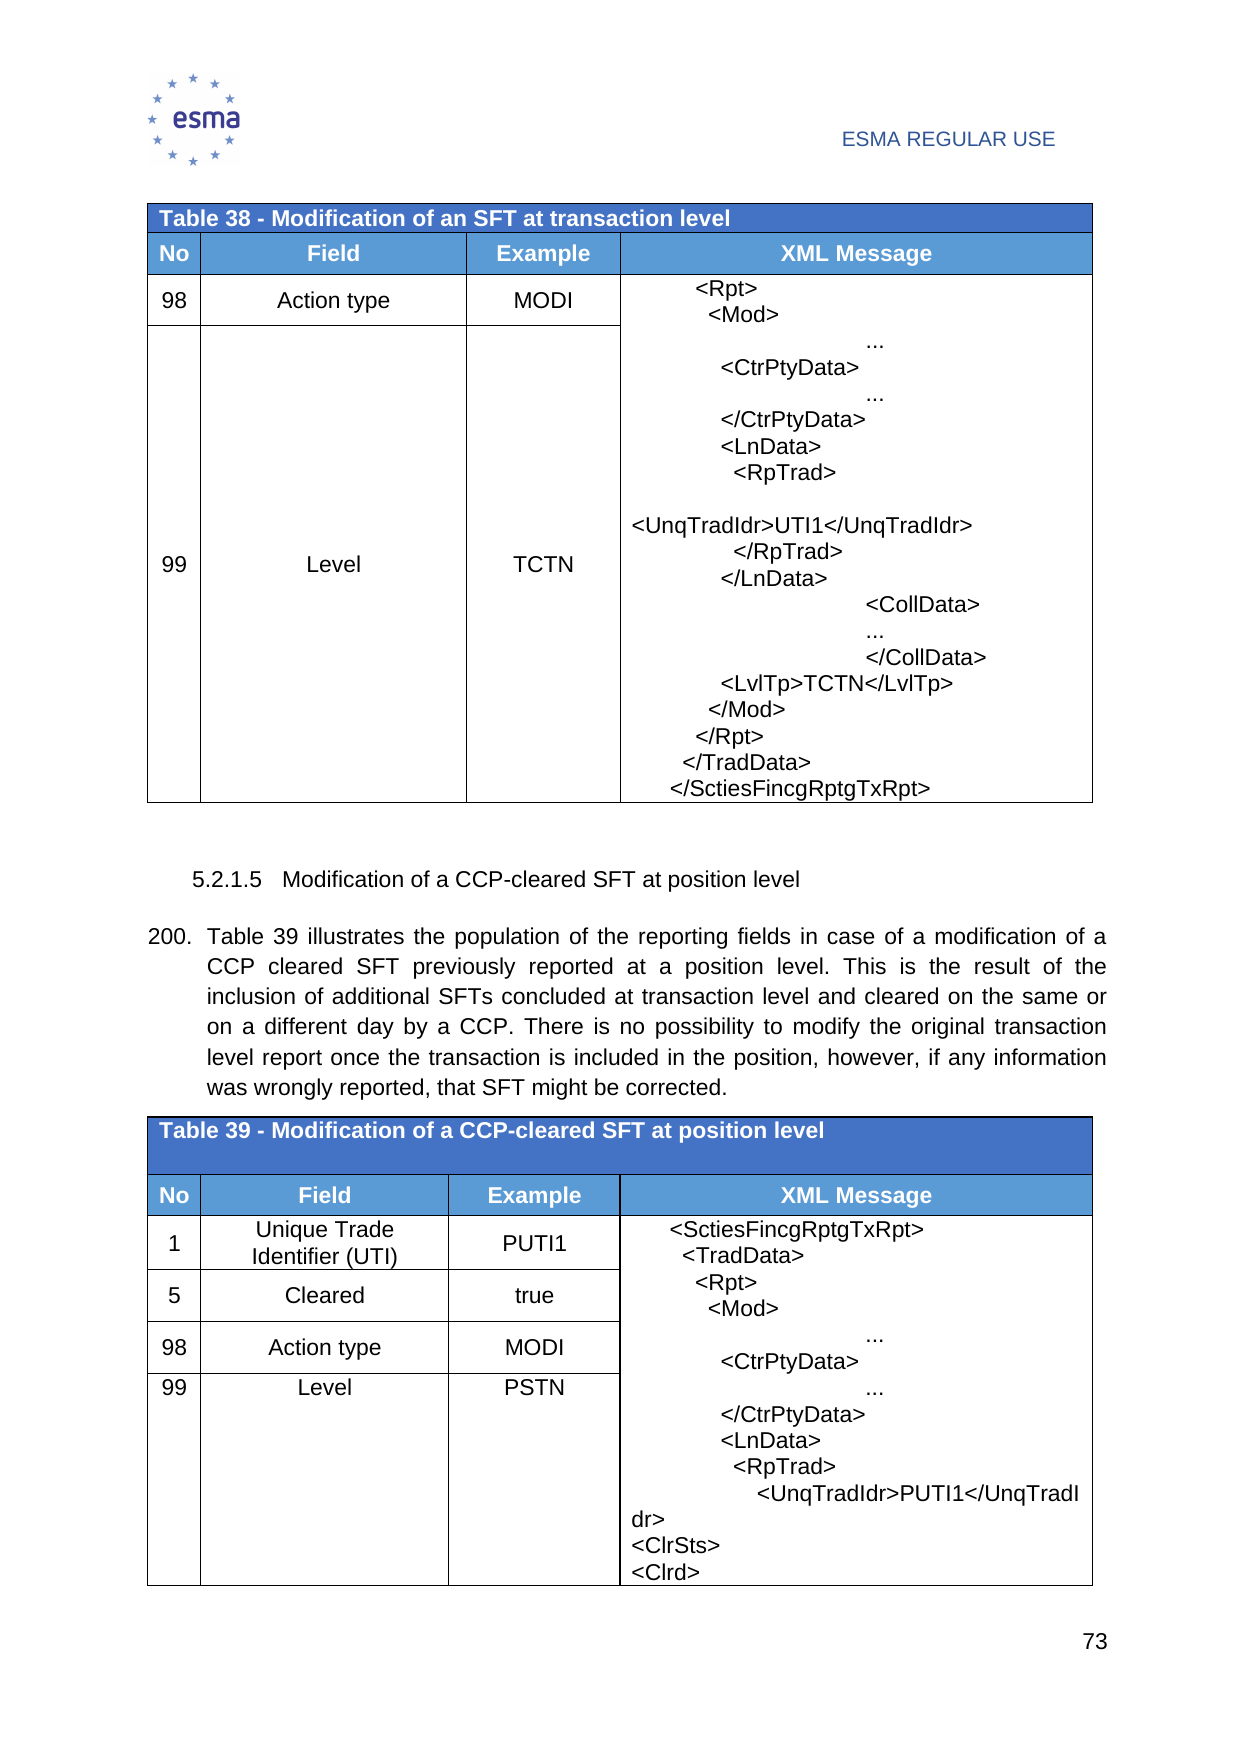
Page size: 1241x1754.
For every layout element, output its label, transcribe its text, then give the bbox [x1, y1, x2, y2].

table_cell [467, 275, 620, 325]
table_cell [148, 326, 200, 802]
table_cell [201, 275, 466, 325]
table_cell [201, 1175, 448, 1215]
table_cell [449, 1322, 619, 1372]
list Table 39 illustrates the population of the reporting fields in case of a modification of a CCP cleared SFT previously reported at a position level. This is the result of the inclusion of additional SFTs concluded at transaction level and cleared on the same or on a different day by a CCP. There is no possibility to modify the original transaction level report once the transaction is included in the position, however, if any information was wrongly reported, that SFT might be corrected. [148, 923, 1107, 1100]
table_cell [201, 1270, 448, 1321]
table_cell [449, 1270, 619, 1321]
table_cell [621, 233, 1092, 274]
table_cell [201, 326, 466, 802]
picture [147, 73, 240, 166]
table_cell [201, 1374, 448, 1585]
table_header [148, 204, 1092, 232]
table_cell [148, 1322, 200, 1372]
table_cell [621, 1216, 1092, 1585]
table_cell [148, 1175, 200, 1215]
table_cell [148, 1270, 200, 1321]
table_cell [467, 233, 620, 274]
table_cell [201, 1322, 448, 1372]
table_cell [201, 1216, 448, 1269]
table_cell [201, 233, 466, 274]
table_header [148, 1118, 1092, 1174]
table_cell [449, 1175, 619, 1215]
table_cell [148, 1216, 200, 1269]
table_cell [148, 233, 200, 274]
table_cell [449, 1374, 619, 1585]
subtitle Modification of a CCP-cleared SFT at position level [192, 866, 1107, 893]
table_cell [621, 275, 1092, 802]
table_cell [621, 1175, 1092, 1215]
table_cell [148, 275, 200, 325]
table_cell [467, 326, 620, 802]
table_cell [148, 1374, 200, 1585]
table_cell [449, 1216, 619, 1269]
